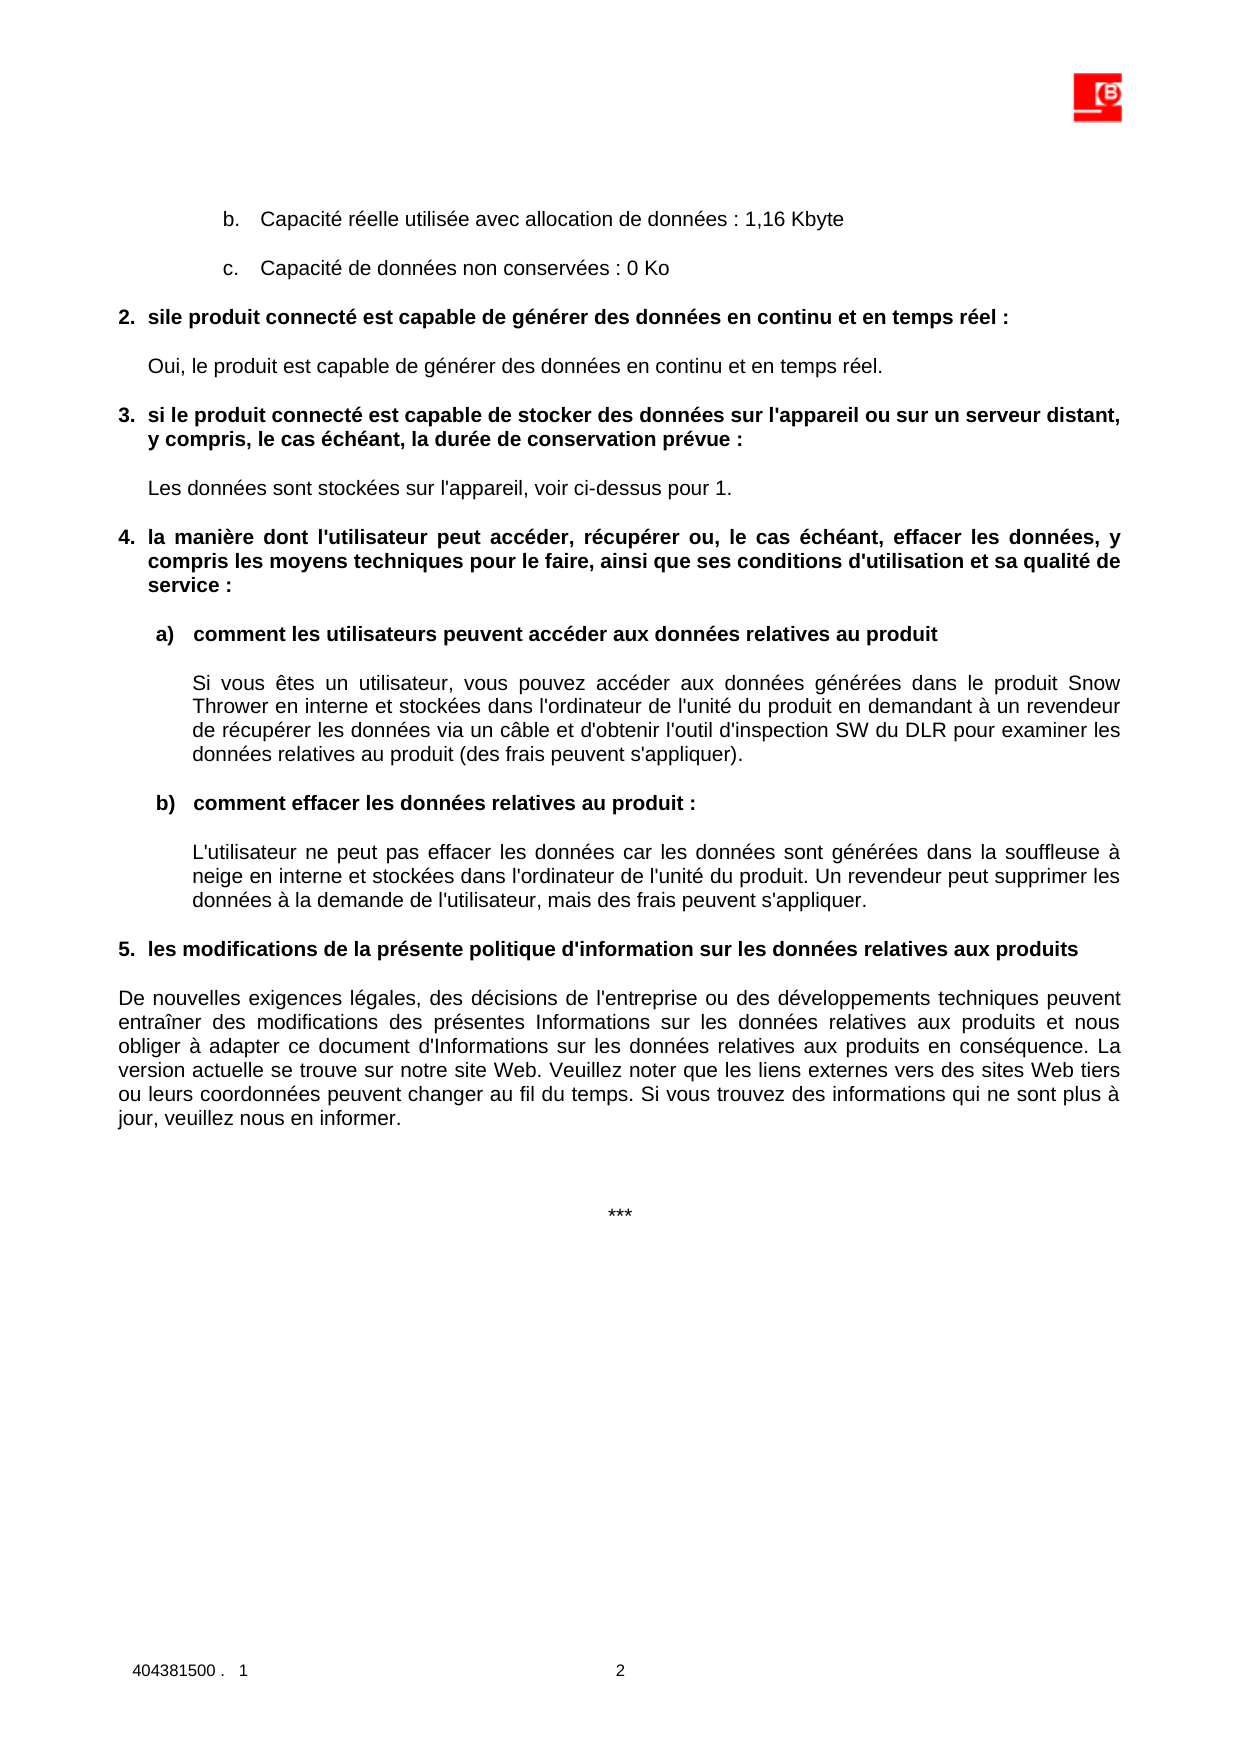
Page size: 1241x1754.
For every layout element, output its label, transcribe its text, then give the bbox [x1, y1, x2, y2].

picture [1073, 73, 1123, 123]
list la manière dont l'utilisateur peut accéder, récupérer ou, le cas échéant, effacer les données, y compris les moyens techniques pour le faire, ainsi que ses conditions d'utilisation et sa qualité de service : [118, 524, 1122, 596]
text *** [118, 1204, 1122, 1228]
text Si vous êtes un utilisateur, vous pouvez accéder aux données générées dans le produit Snow Thrower en interne et stockées dans l'ordinateur de l'unité du produit en demandant à un revendeur de récupérer les données via un câble et d'obtenir l'outil d'inspection SW du DLR pour examiner les données relatives au produit (des frais peuvent s'appliquer). [192, 670, 1122, 766]
text Les données sont stockées sur l'appareil, voir ci-dessus pour 1. [148, 476, 1122, 499]
list Capacité réelle utilisée avec allocation de données : 1,16 Kbyte [223, 207, 1122, 231]
list Capacité de données non conservées : 0 Ko [223, 256, 1122, 280]
text Oui, le produit est capable de générer des données en continu et en temps réel. [148, 354, 1122, 378]
list si le produit connecté est capable de stocker des données sur l'appareil ou sur un serveur distant, y compris, le cas échéant, la durée de conservation prévue : [118, 403, 1122, 451]
text De nouvelles exigences légales, des décisions de l'entreprise ou des développements techniques peuvent entraîner des modifications des présentes Informations sur les données relatives aux produits et nous obliger à adapter ce document d'Informations sur les données relatives aux produits en conséquence. La version actuelle se trouve sur notre site Web. Veuillez noter que les liens externes vers des sites Web tiers ou leurs coordonnées peuvent changer au fil du temps. Si vous trouvez des informations qui ne sont plus à jour, veuillez nous en informer. [118, 986, 1122, 1130]
list les modifications de la présente politique d'information sur les données relatives aux produits [118, 937, 1122, 961]
text L'utilisateur ne peut pas effacer les données car les données sont générées dans la souffleuse à neige en interne et stockées dans l'ordinateur de l'unité du produit. Un revendeur peut supprimer les données à la demande de l'utilisateur, mais des frais peuvent s'appliquer. [192, 840, 1122, 912]
list sile produit connecté est capable de générer des données en continu et en temps réel : [118, 305, 1122, 329]
list comment effacer les données relatives au produit : [156, 791, 1122, 815]
list comment les utilisateurs peuvent accéder aux données relatives au produit [156, 621, 1122, 645]
